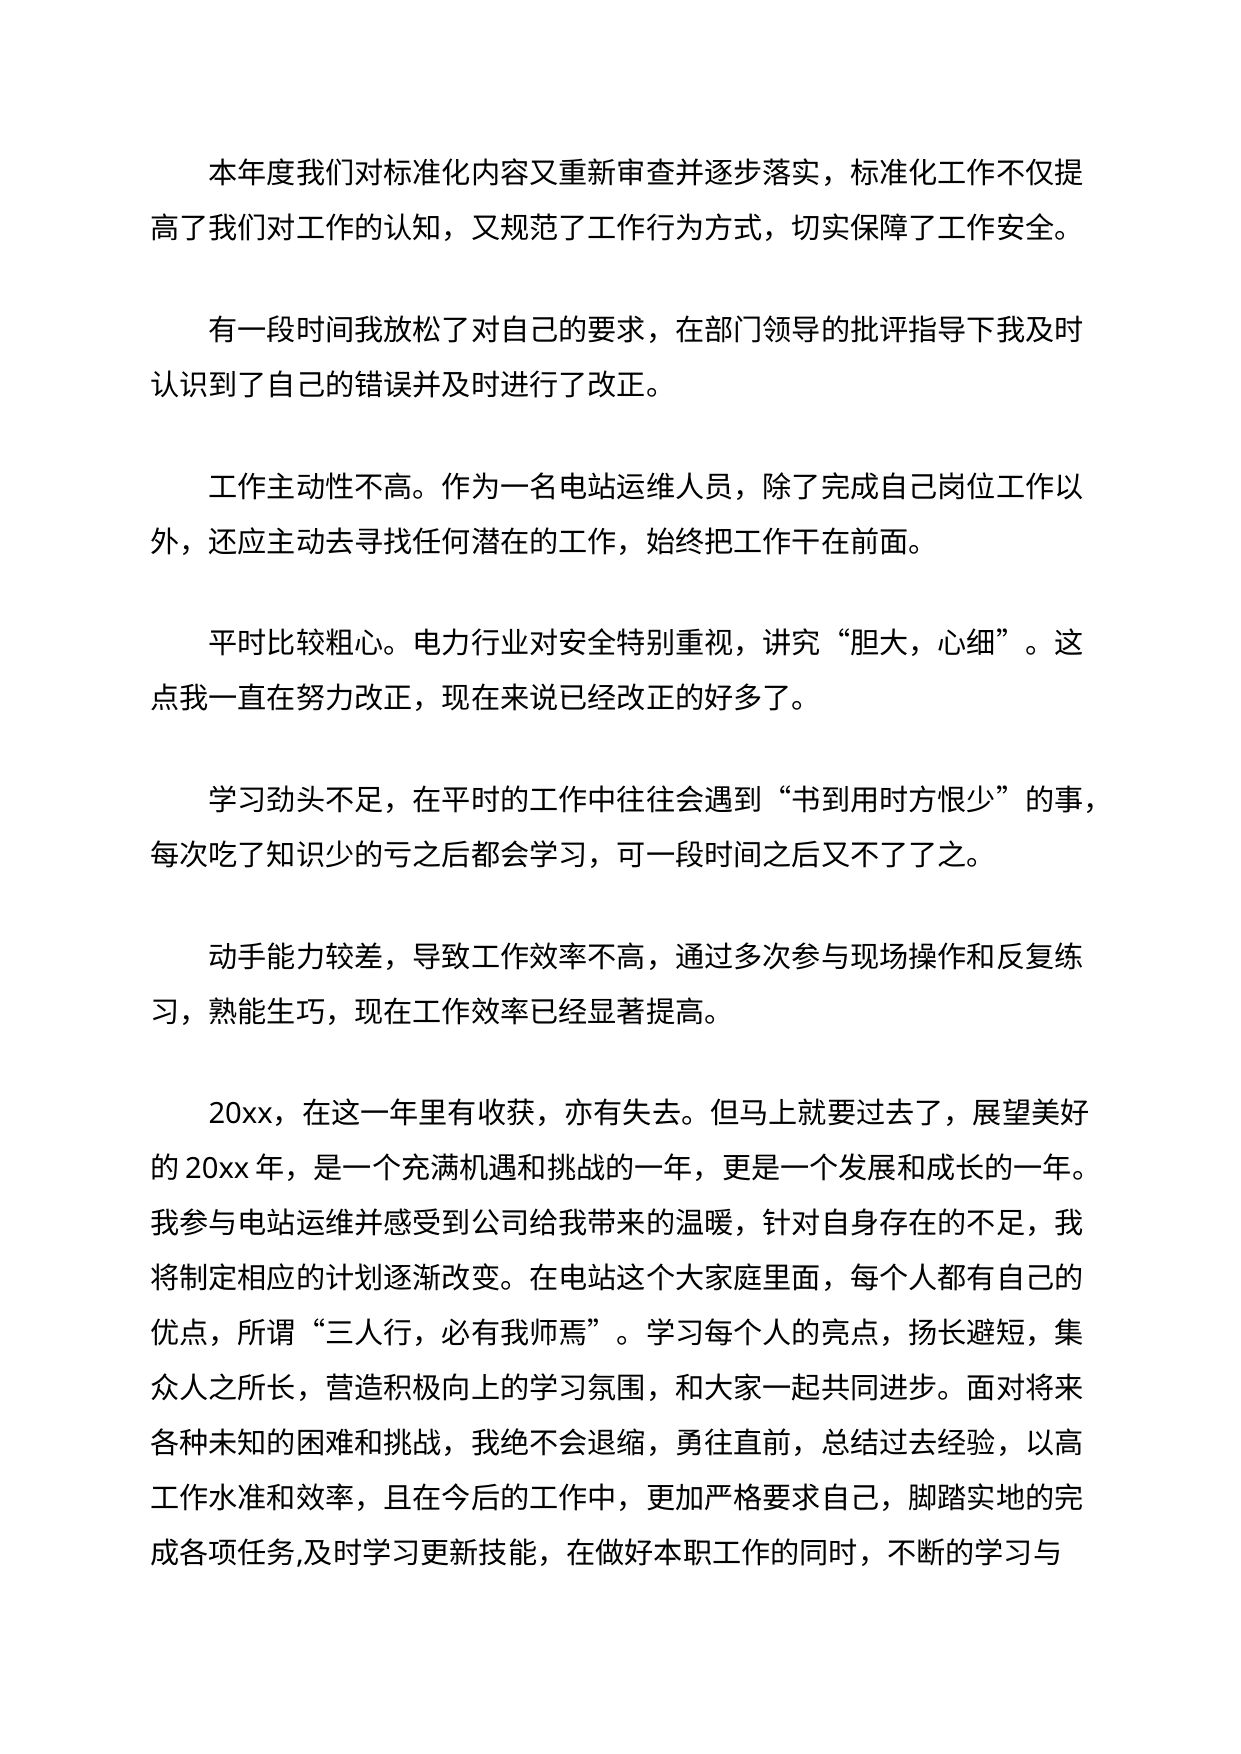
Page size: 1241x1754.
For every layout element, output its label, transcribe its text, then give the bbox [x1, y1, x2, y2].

text 本年度我们对标准化内容又重新审查并逐步落实，标准化工作不仅提高了我们对工作的认知，又规范了工作行为方式，切实保障了工作安全。 [150, 150, 1090, 247]
text 动手能力较差，导致工作效率不高，通过多次参与现场操作和反复练习，熟能生巧，现在工作效率已经显著提高。 [150, 933, 1090, 1031]
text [150, 1090, 1090, 1572]
text 有一段时间我放松了对自己的要求，在部门领导的批评指导下我及时认识到了自己的错误并及时进行了改正。 [150, 307, 1090, 404]
text 学习劲头不足，在平时的工作中往往会遇到“书到用时方恨少”的事，每次吃了知识少的亏之后都会学习，可一段时间之后又不了了之。 [150, 777, 1090, 874]
text 工作主动性不高。作为一名电站运维人员，除了完成自己岗位工作以外，还应主动去寻找任何潜在的工作，始终把工作干在前面。 [150, 463, 1090, 561]
text 平时比较粗心。电力行业对安全特别重视，讲究“胆大，心细”。这点我一直在努力改正，现在来说已经改正的好多了。 [150, 620, 1090, 717]
